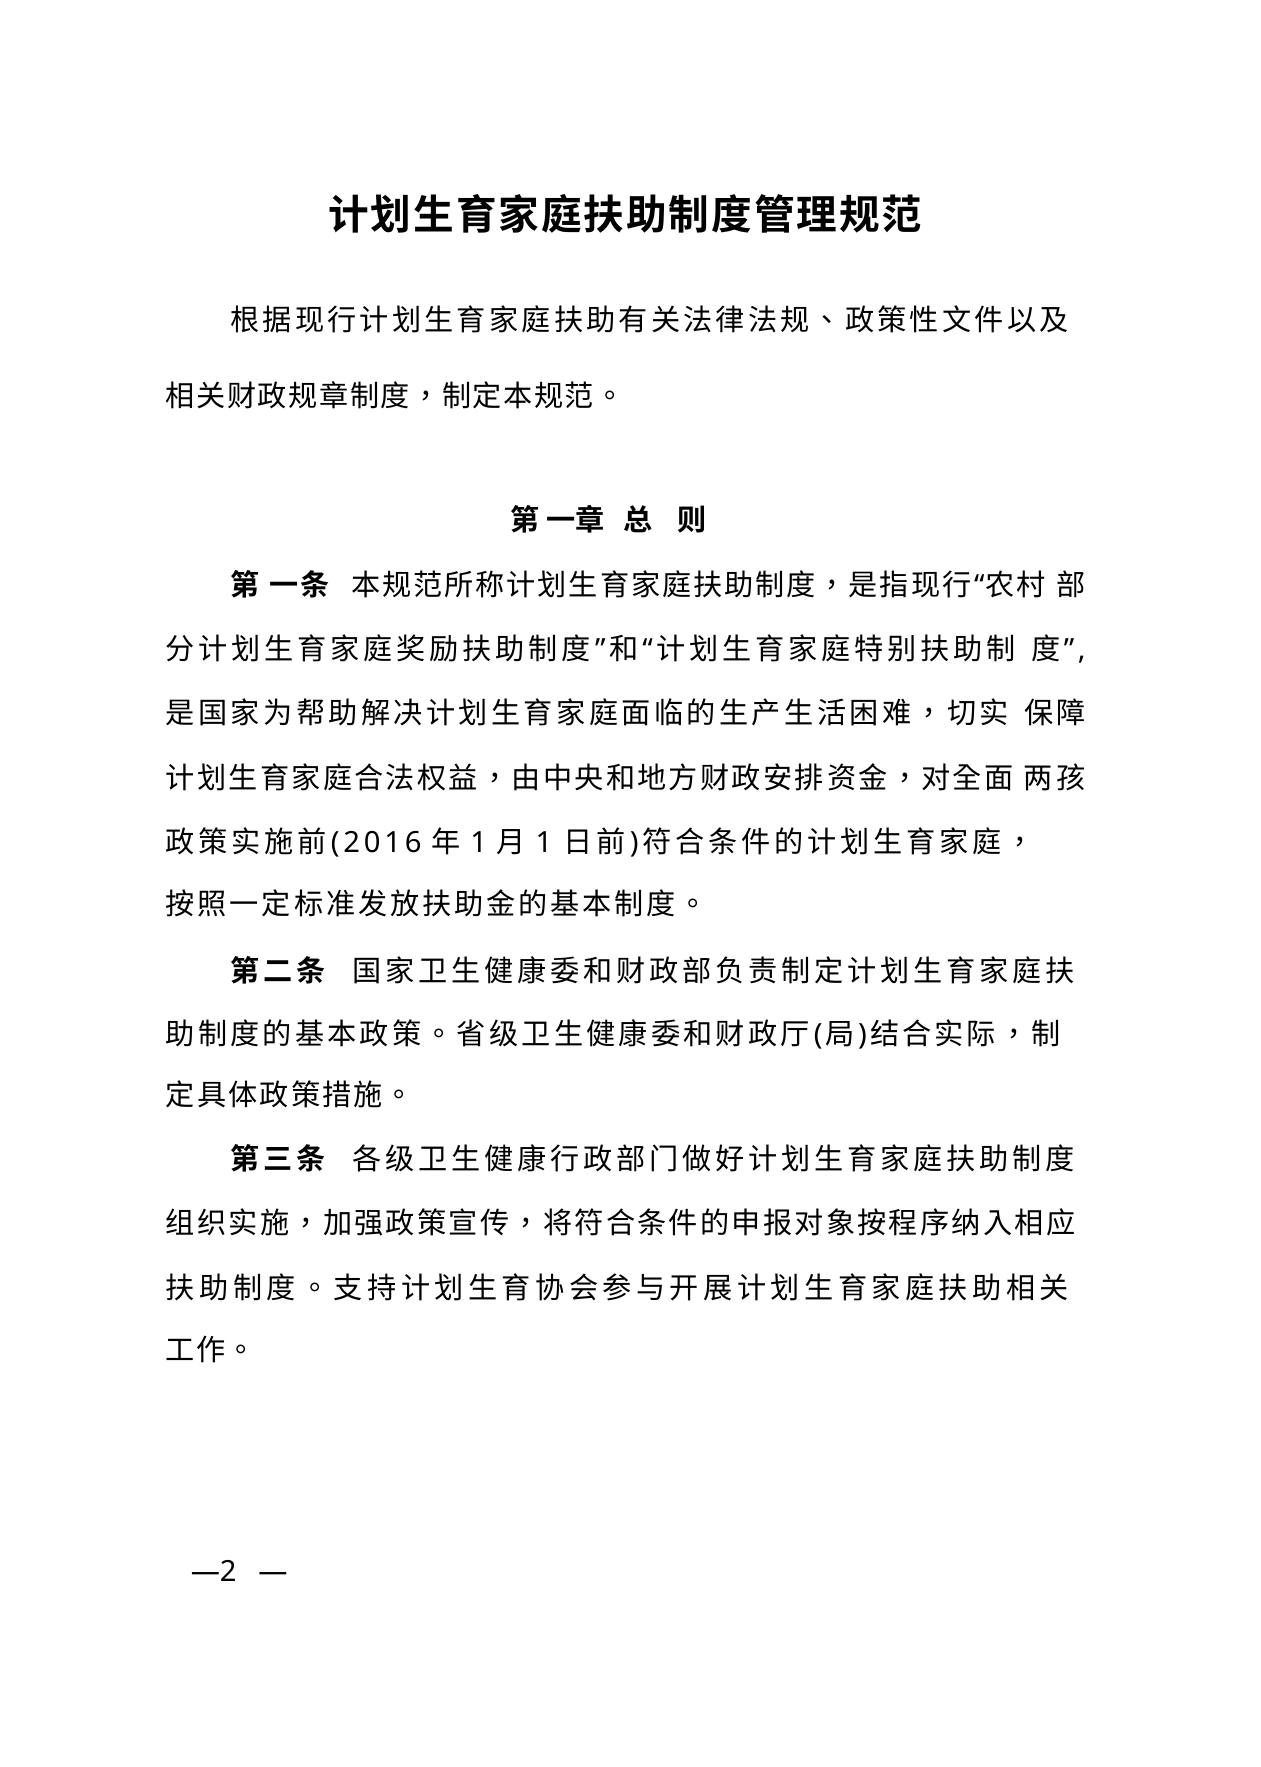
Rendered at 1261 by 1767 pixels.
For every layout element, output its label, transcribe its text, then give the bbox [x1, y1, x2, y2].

text 工作。 [166, 1332, 1086, 1368]
text 按照一定标准发放扶助金的基本制度。 [166, 886, 1086, 922]
text 第 一章 总 则 [510, 501, 1086, 537]
text 第三条 各级卫生健康行政部门做好计划生育家庭扶助制度 组织实施，加强政策宣传，将符合条件的申报对象按程序纳入相应 扶助制度。支持计划生育协会参与开展计划生育家庭扶助相关 [166, 1138, 1076, 1307]
text 相关财政规章制度，制定本规范。 [166, 377, 1086, 414]
text 定具体政策措施。 [166, 1077, 1086, 1113]
text 根据现行计划生育家庭扶助有关法律法规、政策性文件以及 [230, 314, 1086, 377]
text 第二条 国家卫生健康委和财政部负责制定计划生育家庭扶 助制度的基本政策。省级卫生健康委和财政厅(局)结合实际，制 [166, 950, 1077, 1053]
text 计划生育家庭扶助制度管理规范 [166, 189, 1086, 239]
text 第 一条 本规范所称计划生育家庭扶助制度，是指现行“农村 部分计划生育家庭奖励扶助制度”和“计划生育家庭特别扶助制 度”,是国家为帮助解决计划生育家庭面临的生产生活困难，切实 保障计划生育家庭合法权益，由中央和地方财政安排资金，对全面 两孩政策实施前(2016年1月1 日前)符合条件的计划生育家庭， [166, 564, 1086, 861]
